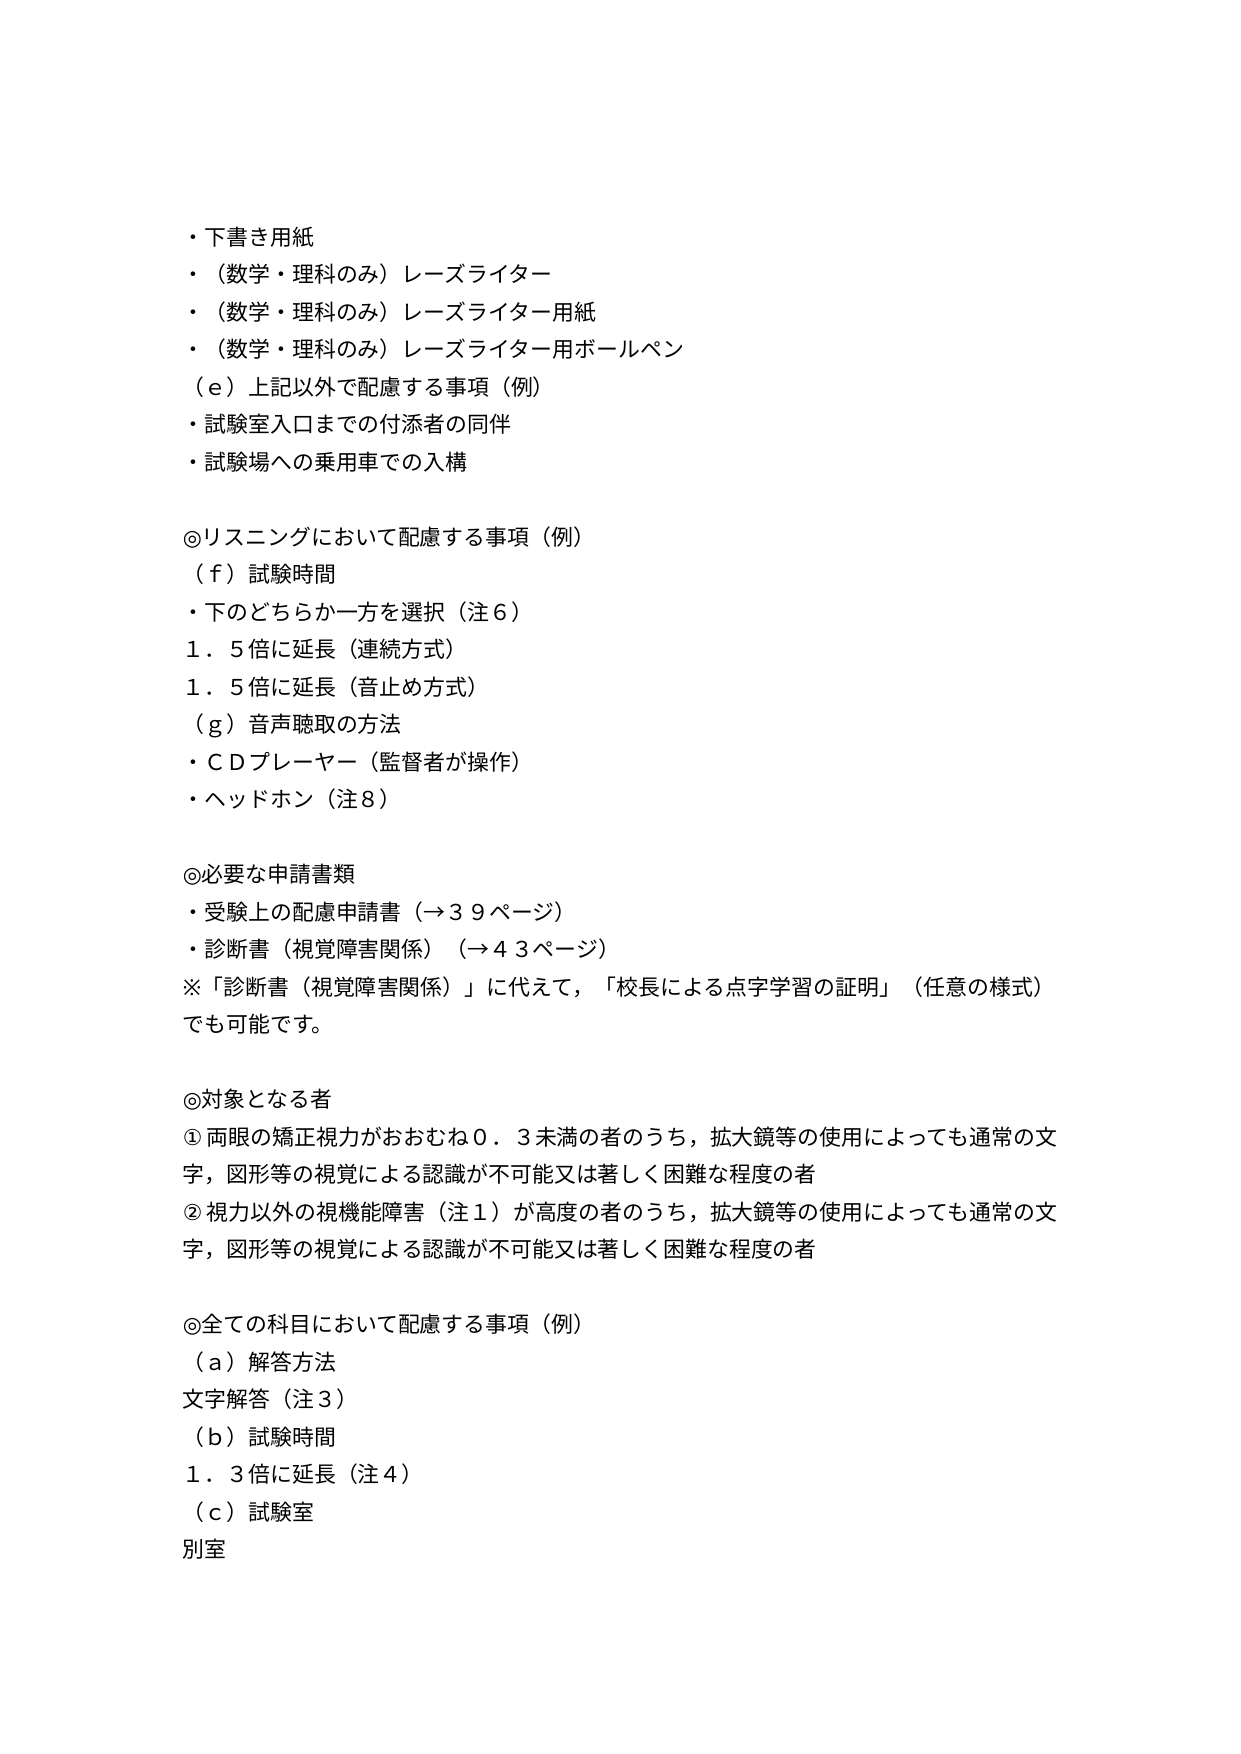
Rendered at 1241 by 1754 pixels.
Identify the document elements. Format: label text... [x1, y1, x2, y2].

text （ｅ）上記以外で配慮する事項（例） [183, 367, 1058, 404]
text 別室 [183, 1529, 1058, 1567]
text ※「診断書（視覚障害関係）」に代えて，「校長による点字学習の証明」（任意の様式）でも可能です。 [183, 967, 1058, 1042]
text 文字解答（注３） [183, 1379, 1058, 1417]
text （ｃ）試験室 [183, 1492, 1058, 1529]
text １．５倍に延長（音止め方式） [183, 667, 1058, 704]
text ・（数学・理科のみ）レーズライター用紙 [183, 292, 1058, 329]
text （ａ）解答方法 [183, 1342, 1058, 1379]
text ②視力以外の視機能障害（注１）が高度の者のうち，拡大鏡等の使用によっても通常の文字，図形等の視覚による認識が不可能又は著しく困難な程度の者 [183, 1192, 1058, 1267]
text （ｂ）試験時間 [183, 1417, 1058, 1454]
text （ｇ）音声聴取の方法 [183, 704, 1058, 742]
text ・受験上の配慮申請書（→３９ページ） [183, 892, 1058, 929]
text ・（数学・理科のみ）レーズライター [183, 254, 1058, 292]
text １．３倍に延長（注４） [183, 1454, 1058, 1492]
text ・下のどちらか一方を選択（注６） [183, 592, 1058, 629]
text ・試験室入口までの付添者の同伴 [183, 404, 1058, 442]
text ◎全ての科目において配慮する事項（例） [183, 1304, 1058, 1342]
text ①両眼の矯正視力がおおむね０．３未満の者のうち，拡大鏡等の使用によっても通常の文字，図形等の視覚による認識が不可能又は著しく困難な程度の者 [183, 1117, 1058, 1192]
text ・診断書（視覚障害関係）（→４３ページ） [183, 929, 1058, 967]
text ◎対象となる者 [183, 1079, 1058, 1117]
text １．５倍に延長（連続方式） [183, 629, 1058, 667]
text （ｆ）試験時間 [183, 554, 1058, 592]
text ◎リスニングにおいて配慮する事項（例） [183, 517, 1058, 554]
text ・試験場への乗用車での入構 [183, 442, 1058, 479]
text ◎必要な申請書類 [183, 854, 1058, 892]
text ・ＣＤプレーヤー（監督者が操作） [183, 742, 1058, 779]
text ・（数学・理科のみ）レーズライター用ボールペン [183, 329, 1058, 367]
text ・ヘッドホン（注８） [183, 779, 1058, 817]
text ・下書き用紙 [183, 217, 1058, 254]
